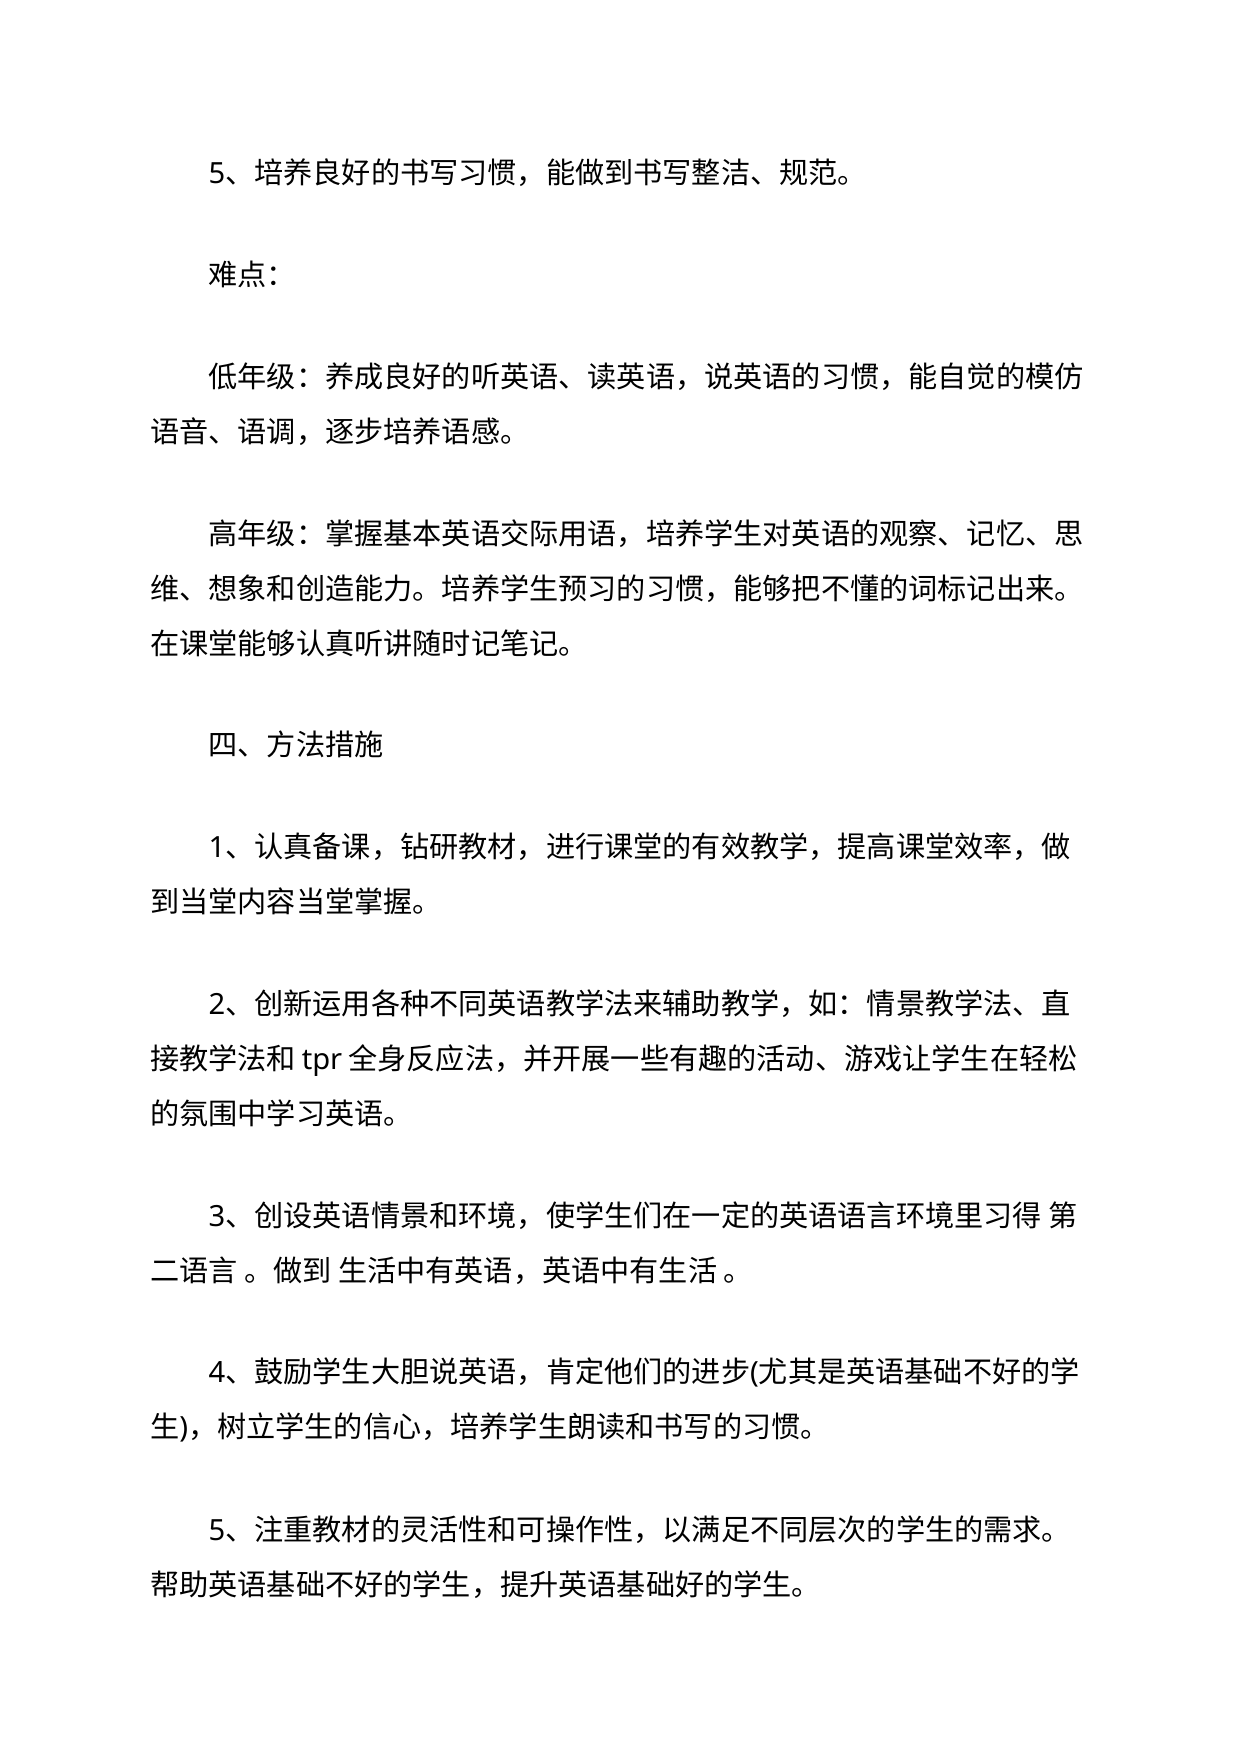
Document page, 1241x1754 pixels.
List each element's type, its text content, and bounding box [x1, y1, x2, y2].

text 四、方法措施 [150, 722, 1090, 764]
text 1、认真备课，钻研教材，进行课堂的有效教学，提高课堂效率，做到当堂内容当堂掌握。 [150, 824, 1090, 921]
text 5、注重教材的灵活性和可操作性，以满足不同层次的学生的需求。帮助英语基础不好的学生，提升英语基础好的学生。 [150, 1506, 1090, 1603]
text 3、创设英语情景和环境，使学生们在一定的英语语言环境里习得 第二语言 。做到 生活中有英语，英语中有生活 。 [150, 1192, 1090, 1289]
text 4、鼓励学生大胆说英语，肯定他们的进步(尤其是英语基础不好的学生)，树立学生的信心，培养学生朗读和书写的习惯。 [150, 1349, 1090, 1446]
text 2、创新运用各种不同英语教学法来辅助教学，如：情景教学法、直接教学法和tpr全身反应法，并开展一些有趣的活动、游戏让学生在轻松的氛围中学习英语。 [150, 981, 1090, 1133]
text 5、培养良好的书写习惯，能做到书写整洁、规范。 [150, 150, 1090, 192]
text 难点： [150, 252, 1090, 294]
text 高年级：掌握基本英语交际用语，培养学生对英语的观察、记忆、思维、想象和创造能力。培养学生预习的习惯，能够把不懂的词标记出来。在课堂能够认真听讲随时记笔记。 [150, 510, 1090, 662]
text 低年级：养成良好的听英语、读英语，说英语的习惯，能自觉的模仿语音、语调，逐步培养语感。 [150, 354, 1090, 451]
